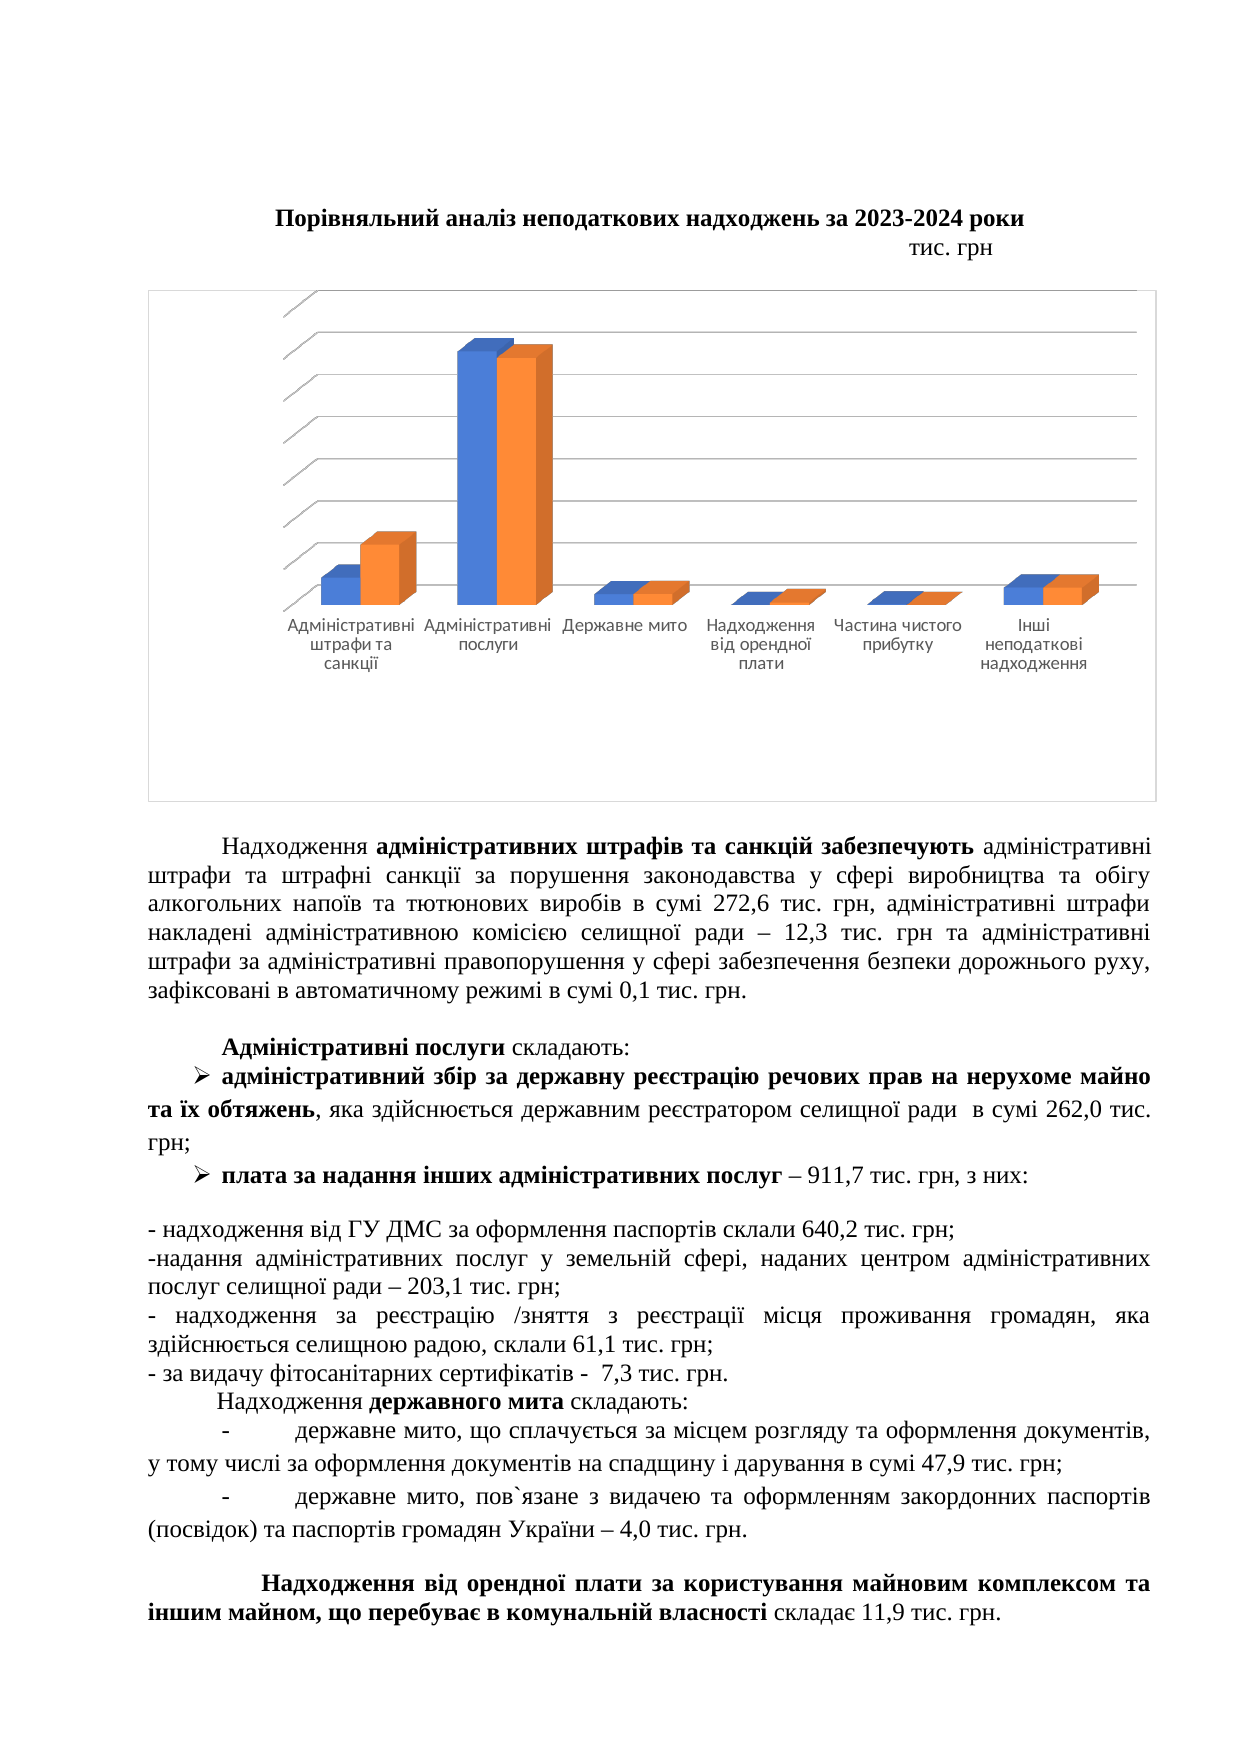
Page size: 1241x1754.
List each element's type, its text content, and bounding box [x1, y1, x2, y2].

text Надходження державного мита складають: [148, 1386, 1152, 1415]
text тис. грн [148, 232, 1152, 261]
list плата за надання інших адміністративних послуг – 911,7 тис. грн, з них: [148, 1160, 1152, 1189]
text - за видачу фітосанітарних сертифікатів - 7,3 тис. грн. [148, 1358, 1152, 1386]
text Надходження адміністративних штрафів та санкцій забезпечують адміністративні штрафи та штрафні санкції за порушення законодавства у сфері виробництва та обігу алкогольних напоїв та тютюнових виробів в сумі 272,6 тис. грн, адміністративні штрафи накладені адміністративною комісією селищної ради – 12,3 тис. грн та адміністративні штрафи за адміністративні правопорушення у сфері забезпечення безпеки дорожнього руху, зафіксовані в автоматичному режимі в сумі 0,1 тис. грн. [148, 831, 1152, 1003]
list державне мито, що сплачується за місцем розгляду та оформлення документів, у тому числі за оформлення документів на спадщину і дарування в сумі 47,9 тис. грн; [148, 1415, 1152, 1477]
text -надання адміністративних послуг у земельній сфері, наданих центром адміністративних послуг селищної ради – 203,1 тис. грн; [148, 1243, 1152, 1300]
text - надходження за реєстрацію /зняття з реєстрації місця проживання громадян, яка здійснюється селищною радою, склали 61,1 тис. грн; [148, 1300, 1152, 1358]
list адміністративний збір за державну реєстрацію речових прав на нерухоме майно та їх обтяжень, яка здійснюється державним реєстратором селищної ради в сумі 262,0 тис. грн; [148, 1061, 1152, 1156]
text Адміністративні послуги складають: [148, 1032, 1152, 1061]
text Надходження від орендної плати за користування майновим комплексом та іншим майном, що перебуває в комунальній власності складає 11,9 тис. грн. [148, 1568, 1152, 1626]
list державне мито, пов`язане з видачею та оформленням закордонних паспортів (посвідок) та паспортів громадян України – 4,0 тис. грн. [148, 1481, 1152, 1543]
text Порівняльний аналіз неподаткових надходжень за 2023-2024 роки [148, 203, 1152, 232]
text - надходження від ГУ ДМС за оформлення паспортів склали 640,2 тис. грн; [148, 1214, 1152, 1243]
